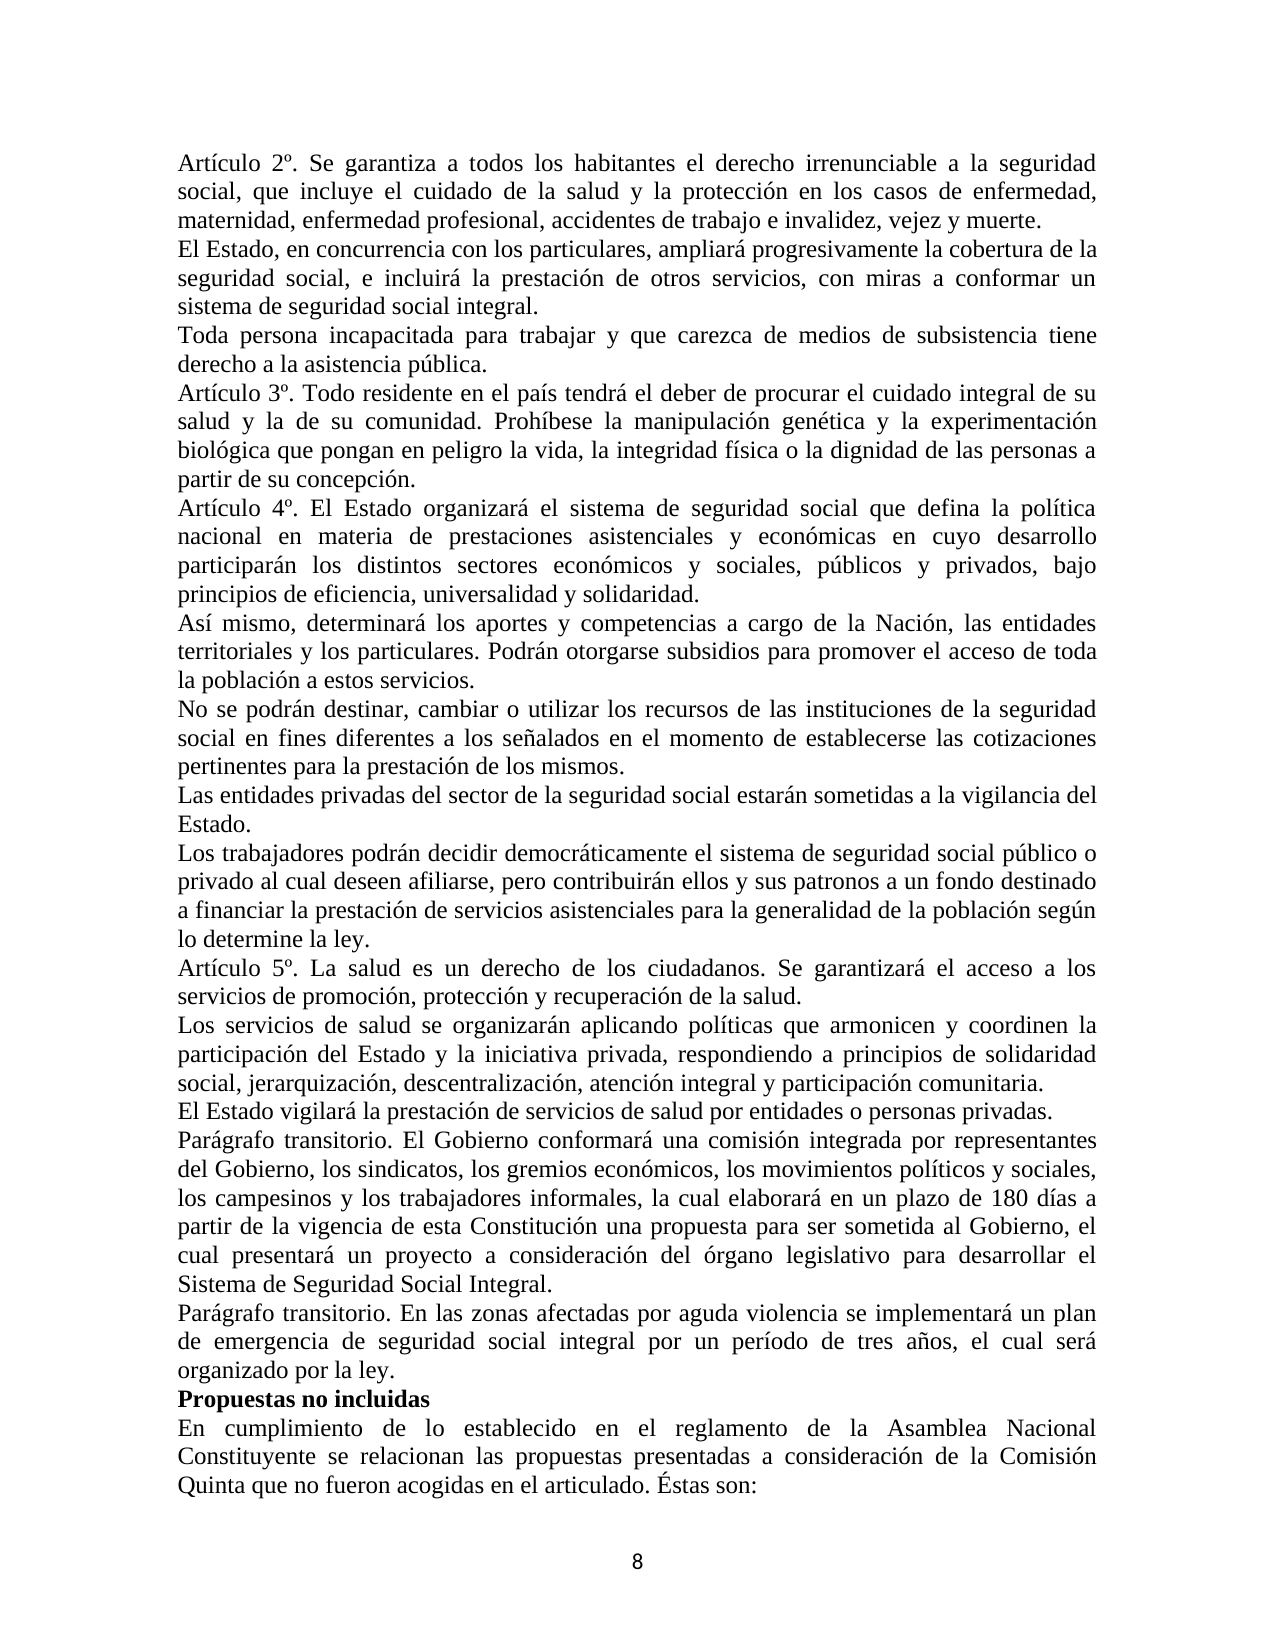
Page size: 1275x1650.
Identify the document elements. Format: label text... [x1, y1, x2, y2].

text No se podrán destinar, cambiar o utilizar los recursos de las instituciones de la seguridad social en fines diferentes a los señalados en el momento de establecerse las cotizaciones pertinentes para la prestación de los mismos. [177, 694, 1098, 780]
text El Estado vigilará la prestación de servicios de salud por entidades o personas privadas. [177, 1096, 1098, 1125]
text Artículo 4º. El Estado organizará el sistema de seguridad social que defina la política nacional en materia de prestaciones asistenciales y económicas en cuyo desarrollo participarán los distintos sectores económicos y sociales, públicos y privados, bajo principios de eficiencia, universalidad y solidaridad. [177, 493, 1098, 608]
text Las entidades privadas del sector de la seguridad social estarán sometidas a la vigilancia del Estado. [177, 780, 1098, 838]
text El Estado, en concurrencia con los particulares, ampliará progresivamente la cobertura de la seguridad social, e incluirá la prestación de otros servicios, con miras a conformar un sistema de seguridad social integral. [177, 234, 1098, 320]
text Los servicios de salud se organizarán aplicando políticas que armonicen y coordinen la participación del Estado y la iniciativa privada, respondiendo a principios de solidaridad social, jerarquización, descentralización, atención integral y participación comunitaria. [177, 1010, 1098, 1096]
text Artículo 3º. Todo residente en el país tendrá el deber de procurar el cuidado integral de su salud y la de su comunidad. Prohíbese la manipulación genética y la experimentación biológica que pongan en peligro la vida, la integridad física o la dignidad de las personas a partir de su concepción. [177, 378, 1098, 493]
text Parágrafo transitorio. En las zonas afectadas por aguda violencia se implementará un plan de emergencia de seguridad social integral por un período de tres años, el cual será organizado por la ley. [177, 1298, 1098, 1384]
text Toda persona incapacitada para trabajar y que carezca de medios de subsistencia tiene derecho a la asistencia pública. [177, 320, 1098, 378]
text Así mismo, determinará los aportes y competencias a cargo de la Nación, las entidades territoriales y los particulares. Podrán otorgarse subsidios para promover el acceso de toda la población a estos servicios. [177, 608, 1098, 694]
text En cumplimiento de lo establecido en el reglamento de la Asamblea Nacional Constituyente se relacionan las propuestas presentadas a consideración de la Comisión Quinta que no fueron acogidas en el articulado. Éstas son: [177, 1413, 1098, 1499]
text Artículo 5º. La salud es un derecho de los ciudadanos. Se garantizará el acceso a los servicios de promoción, protección y recuperación de la salud. [177, 953, 1098, 1010]
text Los trabajadores podrán decidir democráticamente el sistema de seguridad social público o privado al cual deseen afiliarse, pero contribuirán ellos y sus patronos a un fondo destinado a financiar la prestación de servicios asistenciales para la generalidad de la población según lo determine la ley. [177, 838, 1098, 953]
text Propuestas no incluidas [177, 1384, 1098, 1413]
text Artículo 2º. Se garantiza a todos los habitantes el derecho irrenunciable a la seguridad social, que incluye el cuidado de la salud y la protección en los casos de enfermedad, maternidad, enfermedad profesional, accidentes de trabajo e invalidez, vejez y muerte. [177, 148, 1098, 234]
text Parágrafo transitorio. El Gobierno conformará una comisión integrada por representantes del Gobierno, los sindicatos, los gremios económicos, los movimientos políticos y sociales, los campesinos y los trabajadores informales, la cual elaborará en un plazo de 180 días a partir de la vigencia de esta Constitución una propuesta para ser sometida al Gobierno, el cual presentará un proyecto a consideración del órgano legislativo para desarrollar el Sistema de Seguridad Social Integral. [177, 1125, 1098, 1298]
